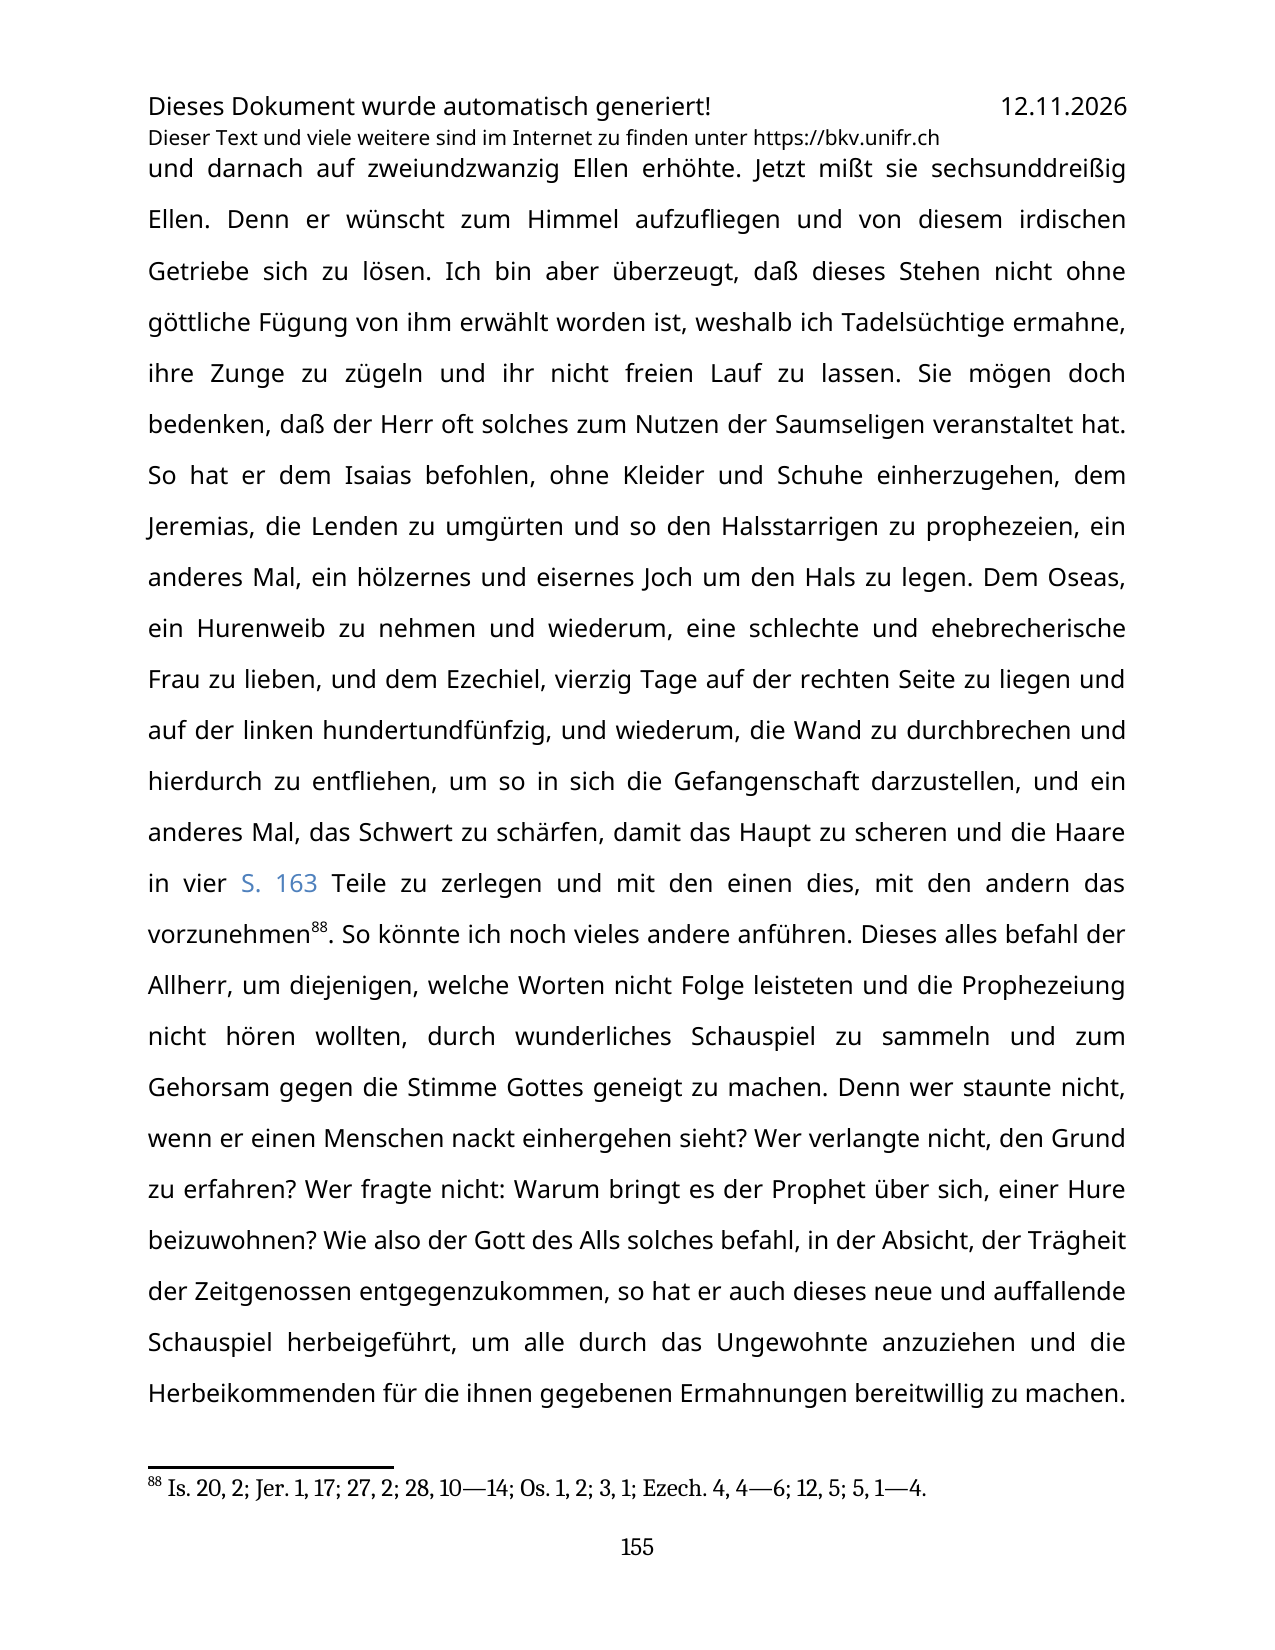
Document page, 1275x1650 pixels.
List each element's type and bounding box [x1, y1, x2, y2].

text [148, 151, 1127, 1410]
